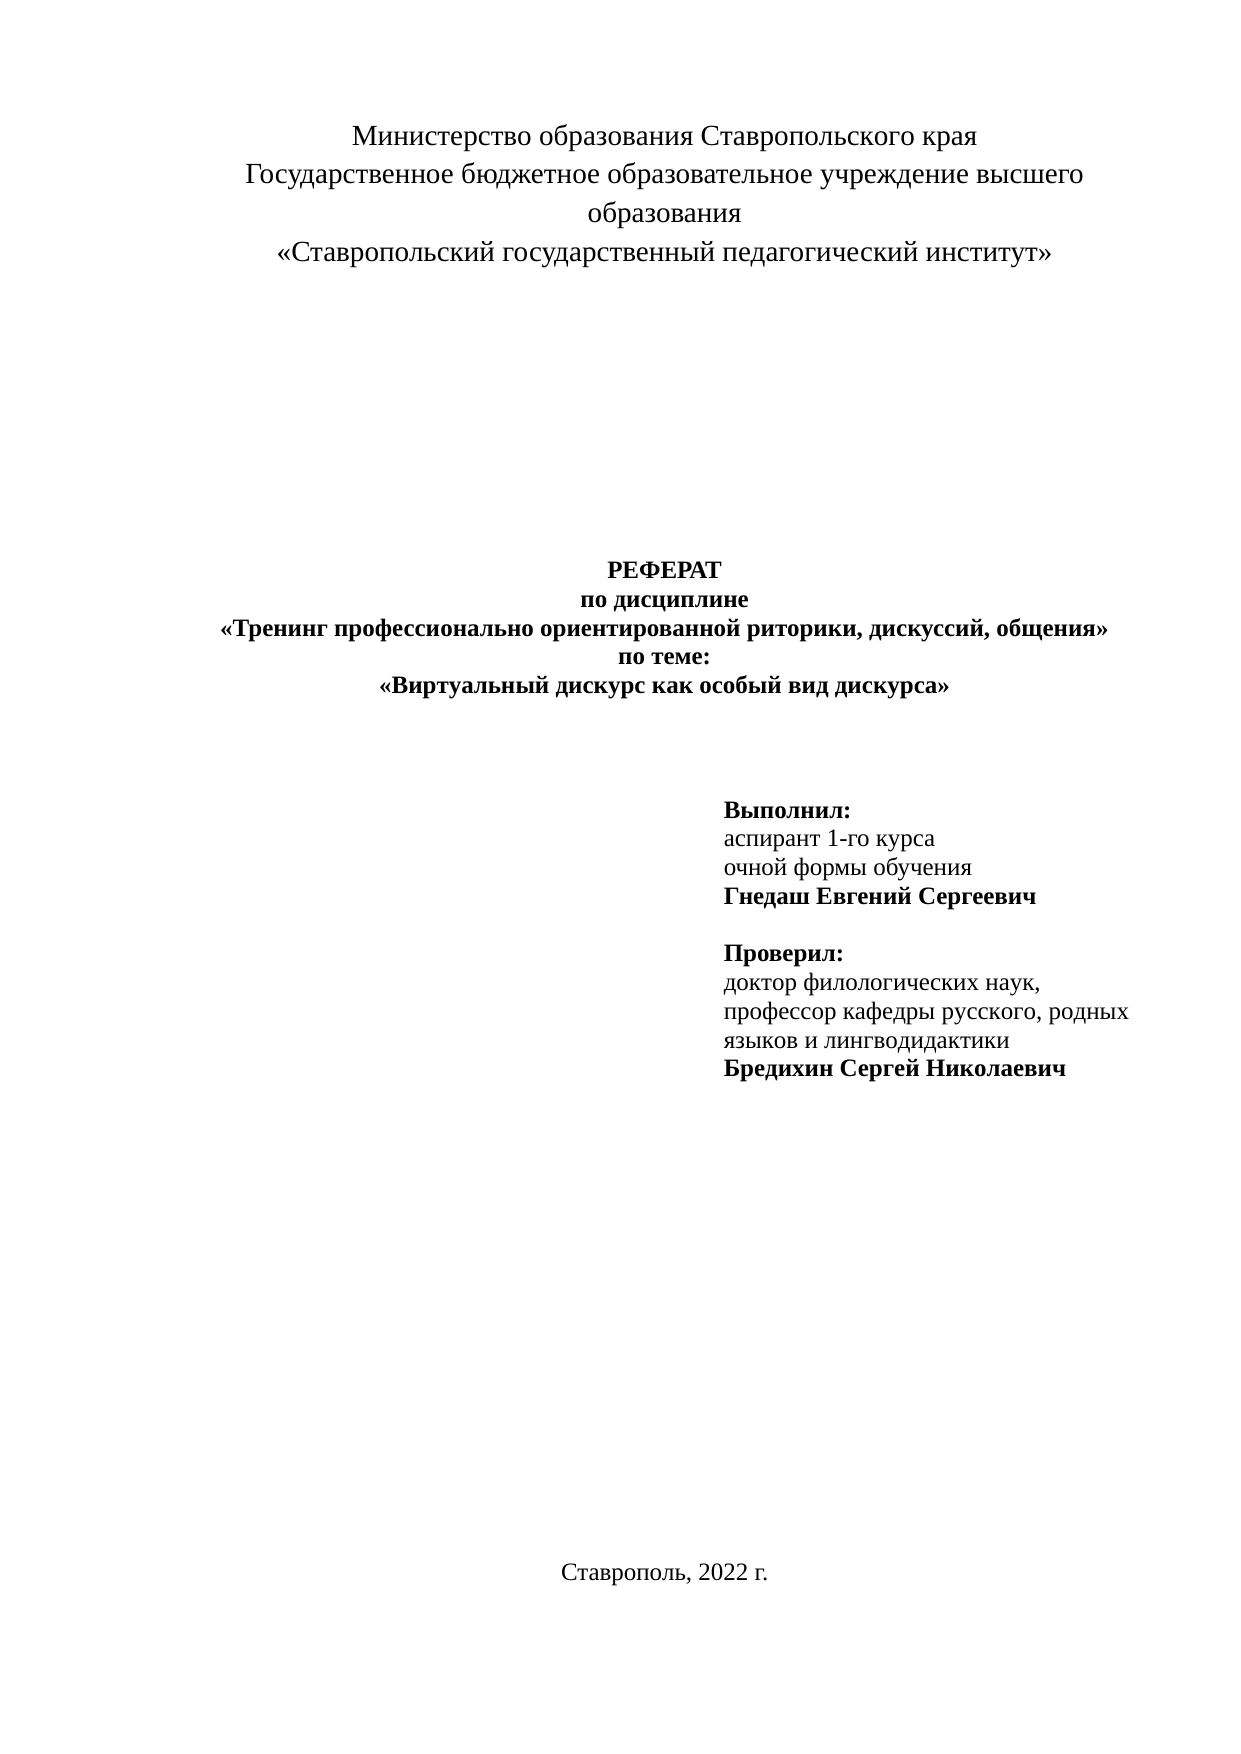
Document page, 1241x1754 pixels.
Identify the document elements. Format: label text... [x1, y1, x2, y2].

text «Ставропольский государственный педагогический институт» [177, 234, 1152, 267]
text «Тренинг профессионально ориентированной риторики, дискуссий, общения» [177, 613, 1152, 641]
text Министерство образования Ставропольского края [177, 118, 1152, 152]
text Государственное бюджетное образовательное учреждение высшего образования [177, 157, 1152, 229]
text Выполнил: [723, 795, 1152, 823]
text профессор кафедры русского, родных языков и лингводидактики [723, 996, 1152, 1053]
text «Виртуальный дискурс как особый вид дискурса» [177, 670, 1152, 699]
text очной формы обучения [723, 852, 1152, 881]
text аспирант 1-го курса [723, 823, 1152, 852]
text Ставрополь, 2022 г. [177, 1557, 1152, 1585]
text по дисциплине [177, 584, 1152, 613]
text по теме: [177, 641, 1152, 670]
text Гнедаш Евгений Сергеевич [723, 881, 1152, 910]
text Бредихин Сергей Николаевич [723, 1053, 1152, 1082]
text РЕФЕРАТ [177, 555, 1152, 584]
text доктор филологических наук, [723, 967, 1152, 996]
text Проверил: [723, 938, 1152, 967]
